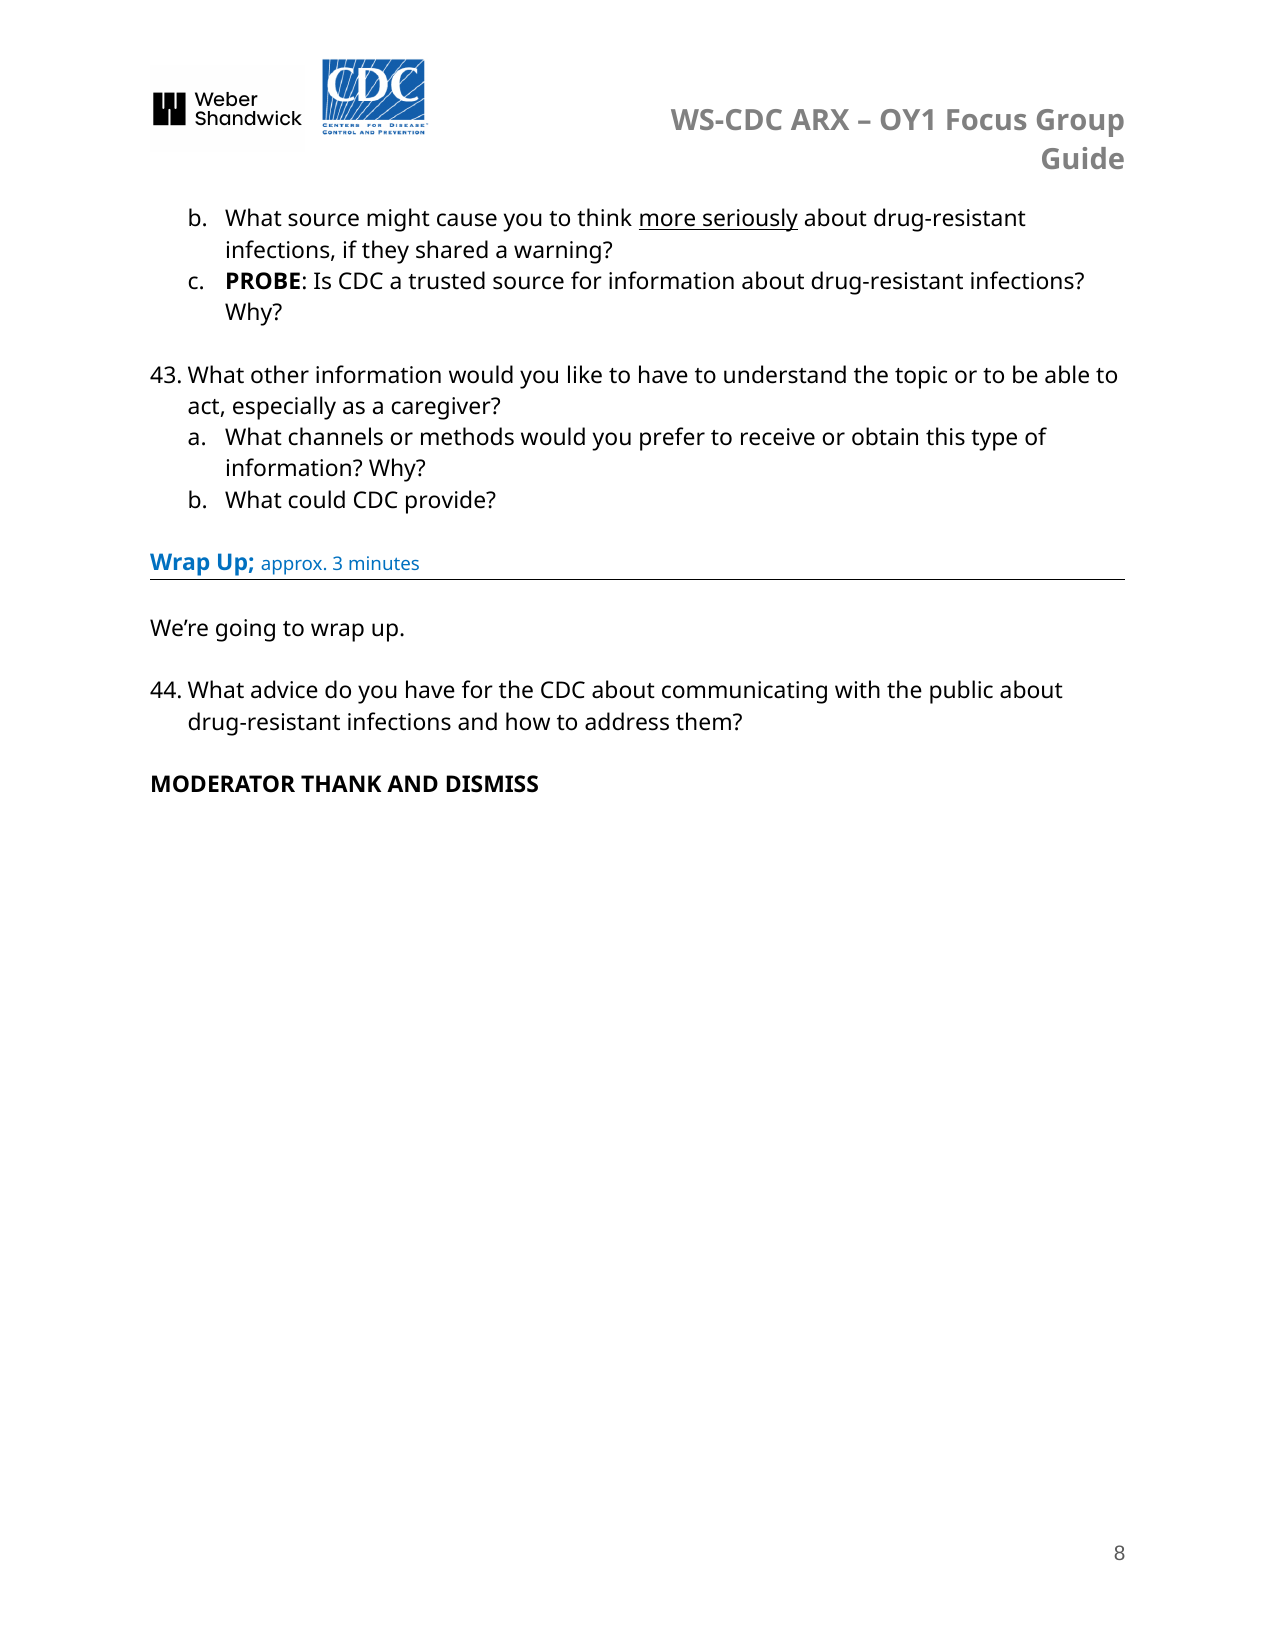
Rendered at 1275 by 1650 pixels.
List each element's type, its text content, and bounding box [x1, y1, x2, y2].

list PROBE: Is CDC a trusted source for information about drug-resistant infections? Why? [187, 265, 1125, 327]
text MODERATOR THANK AND DISMISS [150, 768, 1125, 799]
list What advice do you have for the CDC about communicating with the public about drug-resistant infections and how to address them? [150, 674, 1125, 737]
text Wrap Up; approx. 3 minutes [150, 546, 1125, 579]
list What could CDC provide? [187, 483, 1125, 515]
list What source might cause you to think more seriously about drug-resistant infections, if they shared a warning? [187, 202, 1125, 265]
picture [150, 65, 305, 152]
text We’re going to wrap up. [150, 612, 1125, 643]
picture [321, 43, 429, 150]
list What channels or methods would you prefer to receive or obtain this type of information? Why? [187, 421, 1125, 483]
list What other information would you like to have to understand the topic or to be able to act, especially as a caregiver? [150, 358, 1125, 421]
